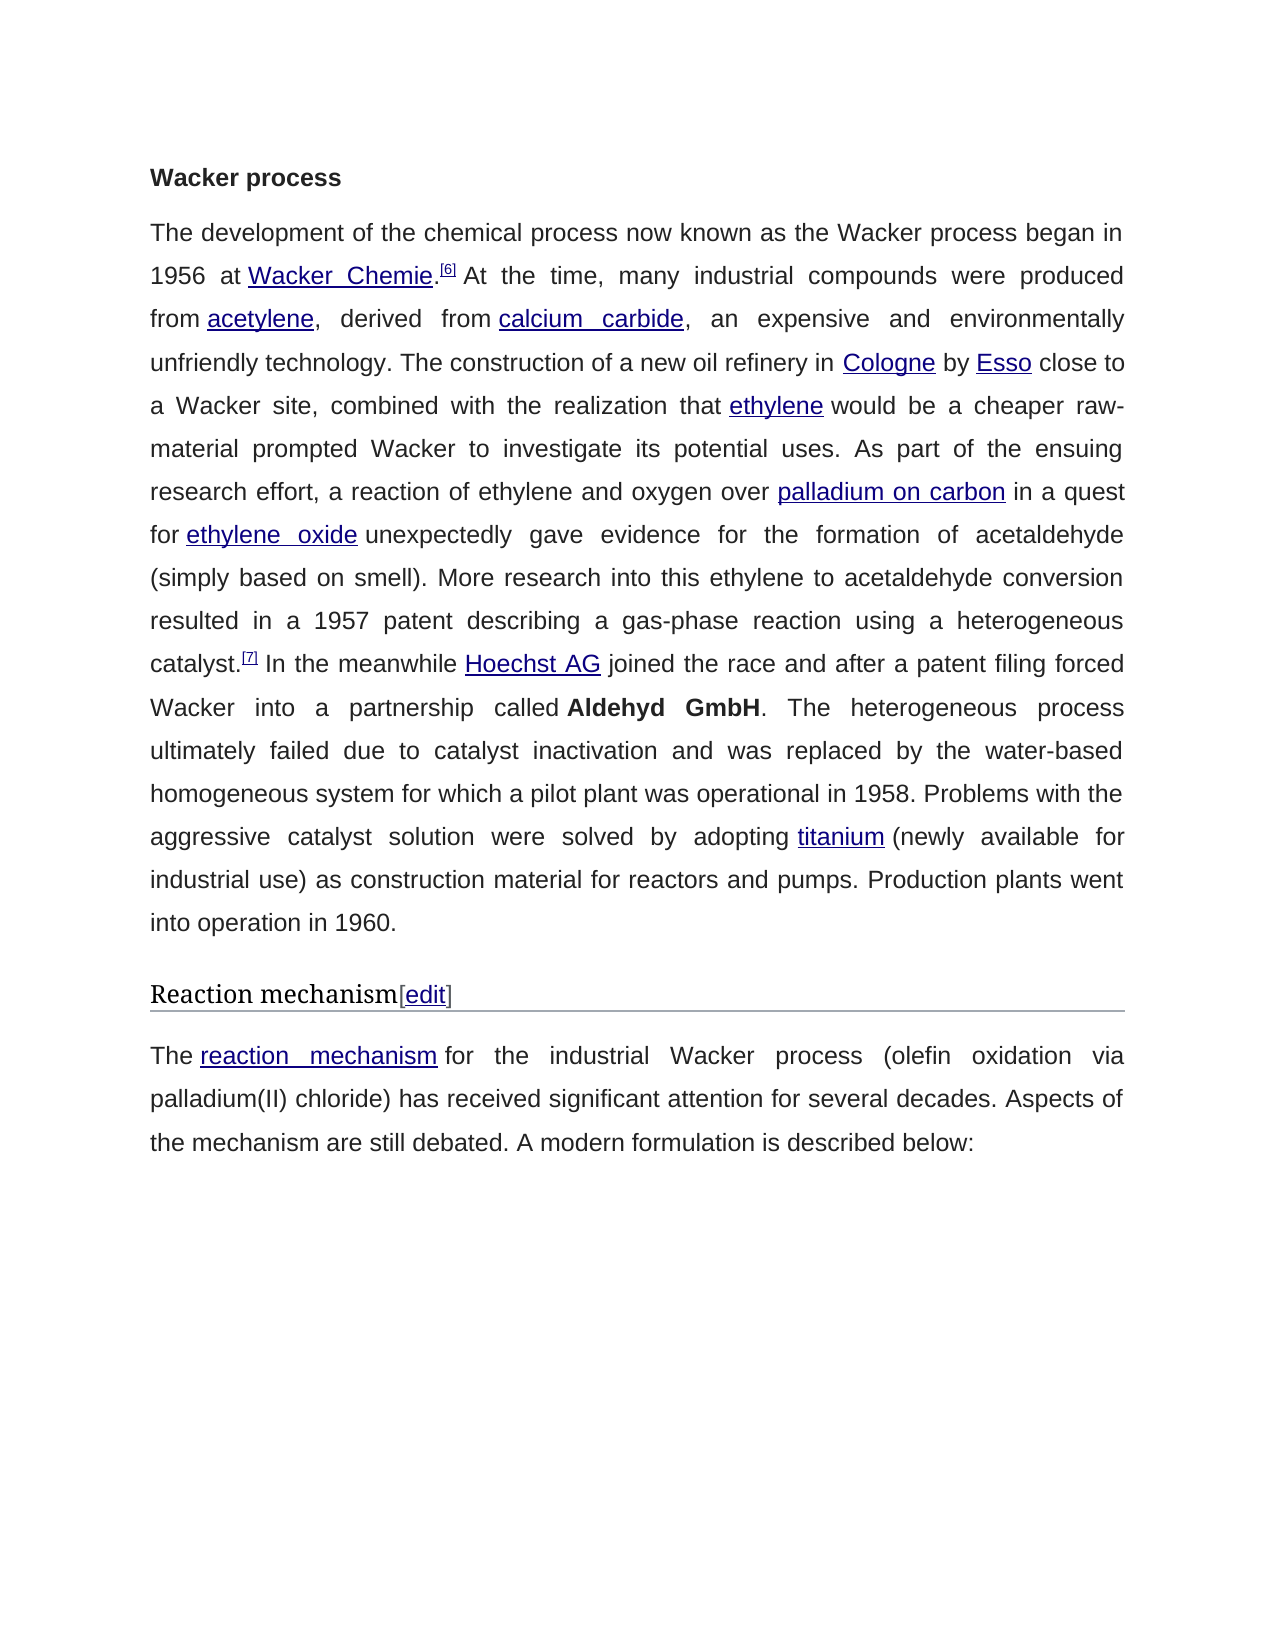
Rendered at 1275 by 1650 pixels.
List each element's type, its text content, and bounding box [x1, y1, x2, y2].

text Wacker process [150, 162, 1125, 191]
text Reaction mechanism[edit] [150, 976, 1125, 1010]
text The development of the chemical process now known as the Wacker process began in 1956 at Wacker Chemie.[6] At the time, many industrial compounds were produced from acetylene, derived from calcium carbide, an expensive and environmentally unfriendly technology. The construction of a new oil refinery in Cologne by Esso close to a Wacker site, combined with the realization that ethylene would be a cheaper raw-material prompted Wacker to investigate its potential uses. As part of the ensuing research effort, a reaction of ethylene and oxygen over palladium on carbon in a quest for ethylene oxide unexpectedly gave evidence for the formation of acetaldehyde (simply based on smell). More research into this ethylene to acetaldehyde conversion resulted in a 1957 patent describing a gas-phase reaction using a heterogeneous catalyst.[7] In the meanwhile Hoechst AG joined the race and after a patent filing forced Wacker into a partnership called Aldehyd GmbH. The heterogeneous process ultimately failed due to catalyst inactivation and was replaced by the water-based homogeneous system for which a pilot plant was operational in 1958. Problems with the aggressive catalyst solution were solved by adopting titanium (newly available for industrial use) as construction material for reactors and pumps. Production plants went into operation in 1960. [150, 218, 1125, 937]
text The reaction mechanism for the industrial Wacker process (olefin oxidation via palladium(II) chloride) has received significant attention for several decades. Aspects of the mechanism are still debated. A modern formulation is described below: [150, 1041, 1125, 1156]
